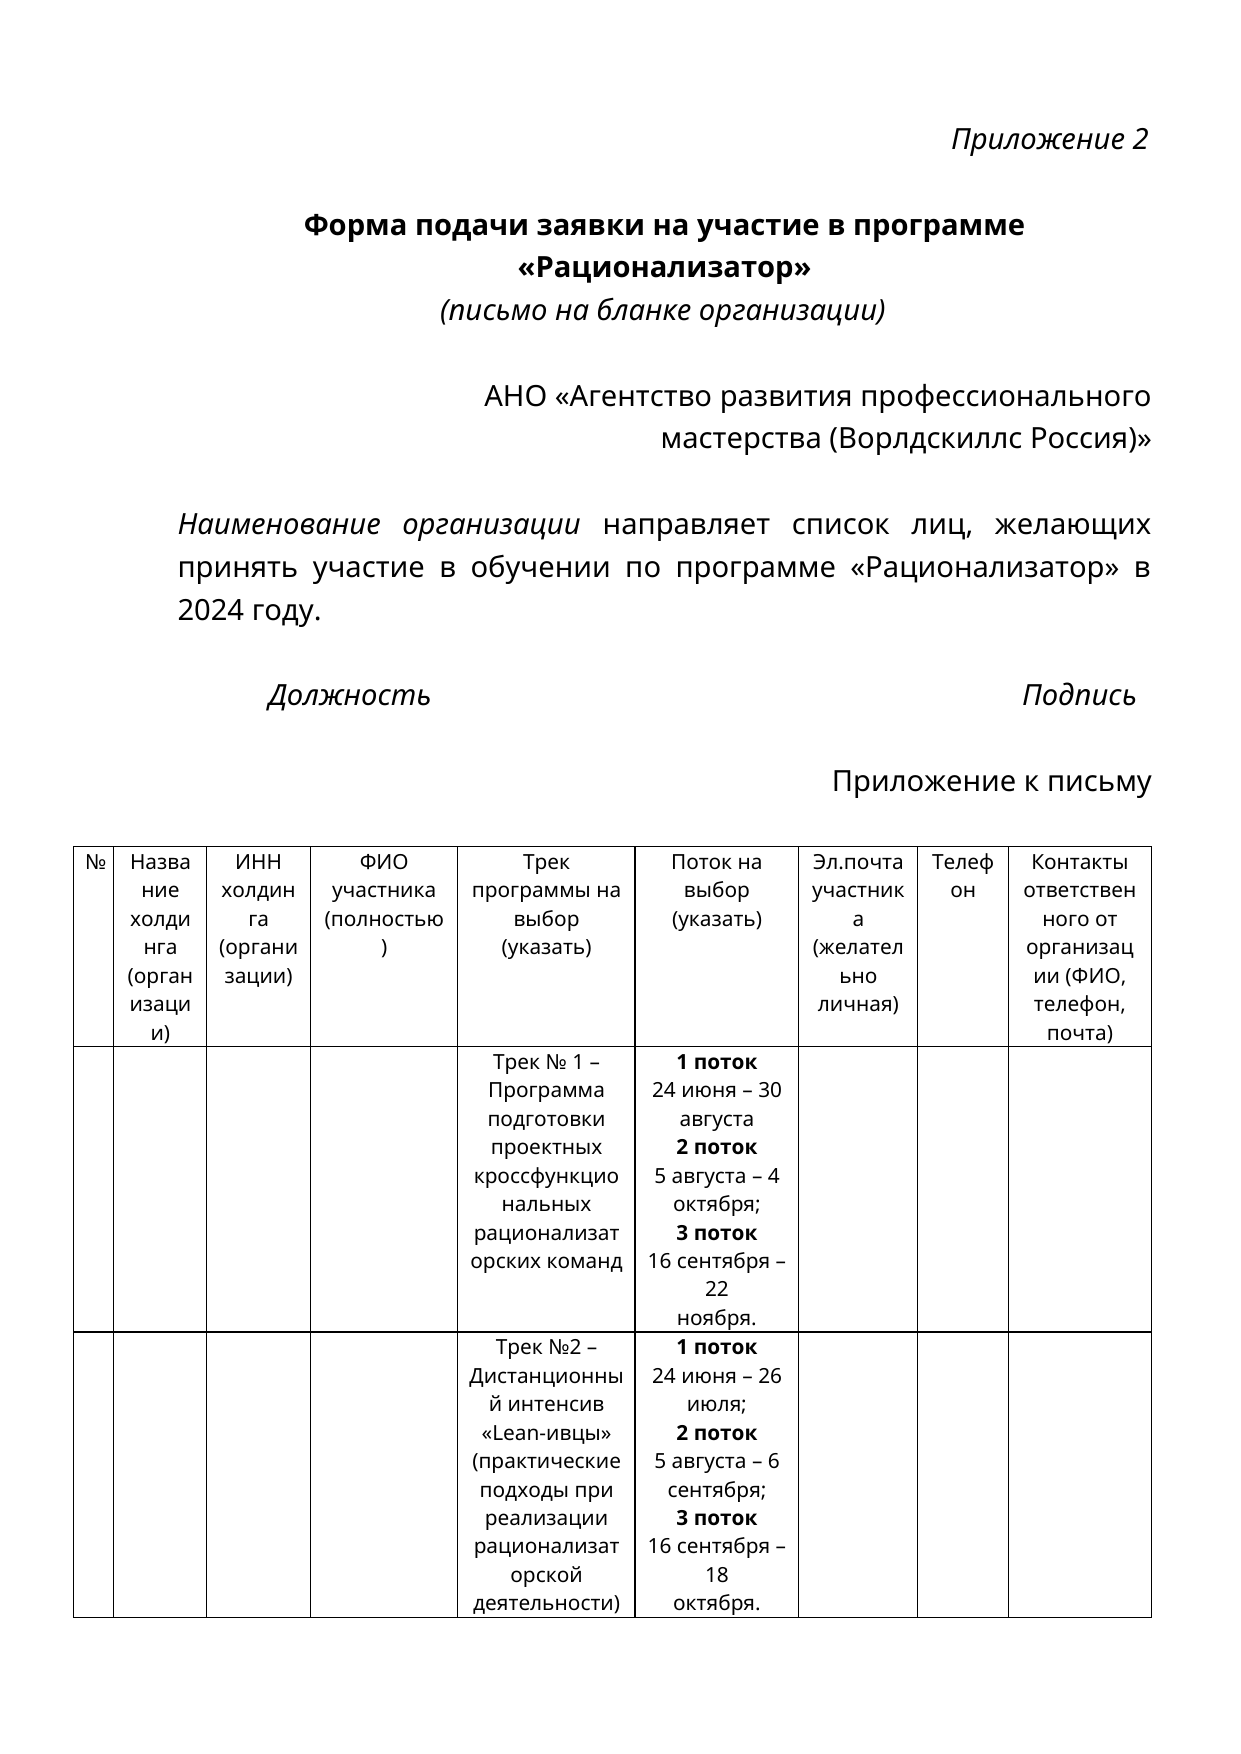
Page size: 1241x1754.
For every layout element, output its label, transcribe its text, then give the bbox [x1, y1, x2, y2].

text Форма подачи заявки на участие в программе [177, 204, 1152, 243]
table_cell [1009, 1047, 1151, 1331]
table_header Поток на выбор (указать) [636, 847, 798, 1046]
table_cell [207, 1047, 310, 1331]
text Приложение 2 [177, 118, 1152, 158]
text (письмо на бланке организации) [177, 289, 1152, 329]
table_cell [799, 1047, 917, 1331]
table_cell [207, 1333, 310, 1617]
text АНО «Агентство развития профессионального [177, 375, 1152, 415]
text Приложение к письму [177, 760, 1152, 800]
table_header Телефон [918, 847, 1008, 1046]
table_cell [311, 1333, 457, 1617]
table_header № [74, 847, 113, 1046]
table_cell 1 поток 24 июня – 30 августа 2 поток 5 августа – 4 октября; 3 поток 16 сентября – 22 ноября. [636, 1047, 798, 1331]
table_cell [799, 1333, 917, 1617]
text «Рационализатор» [177, 247, 1152, 286]
table_cell [918, 1333, 1008, 1617]
table_header ИНН холдинга (организации) [207, 847, 310, 1046]
text Наименование организации направляет список лиц, желающих принять участие в обучении по программе «Рационализатор» в 2024 году. [177, 503, 1152, 629]
text Должность Подпись [177, 675, 1152, 714]
table_cell [114, 1047, 206, 1331]
text мастерства (Ворлдскиллс Россия)» [177, 418, 1152, 457]
table_header Эл.почта участника (желательно личная) [799, 847, 917, 1046]
table_cell 1 поток 24 июня – 26 июля; 2 поток 5 августа – 6 сентября; 3 поток 16 сентября – 18 октября. [636, 1333, 798, 1617]
table_cell [1009, 1333, 1151, 1617]
table_cell [311, 1047, 457, 1331]
table_cell [918, 1047, 1008, 1331]
table_header Название холдинга (организации) [114, 847, 206, 1046]
table_header ФИО участника (полностью) [311, 847, 457, 1046]
table_cell Трек № 1 – Программа подготовки проектных кроссфункциональных рационализаторских команд [458, 1047, 634, 1331]
table_cell [74, 1047, 113, 1331]
table_cell [74, 1333, 113, 1617]
table_header Контакты ответственного от организации (ФИО, телефон, почта) [1009, 847, 1151, 1046]
table_cell [114, 1333, 206, 1617]
table_header Трек программы на выбор (указать) [458, 847, 634, 1046]
table_cell Трек №2 – Дистанционный интенсив «Lean-ивцы» (практические подходы при реализации рационализаторской деятельности) [458, 1333, 634, 1617]
